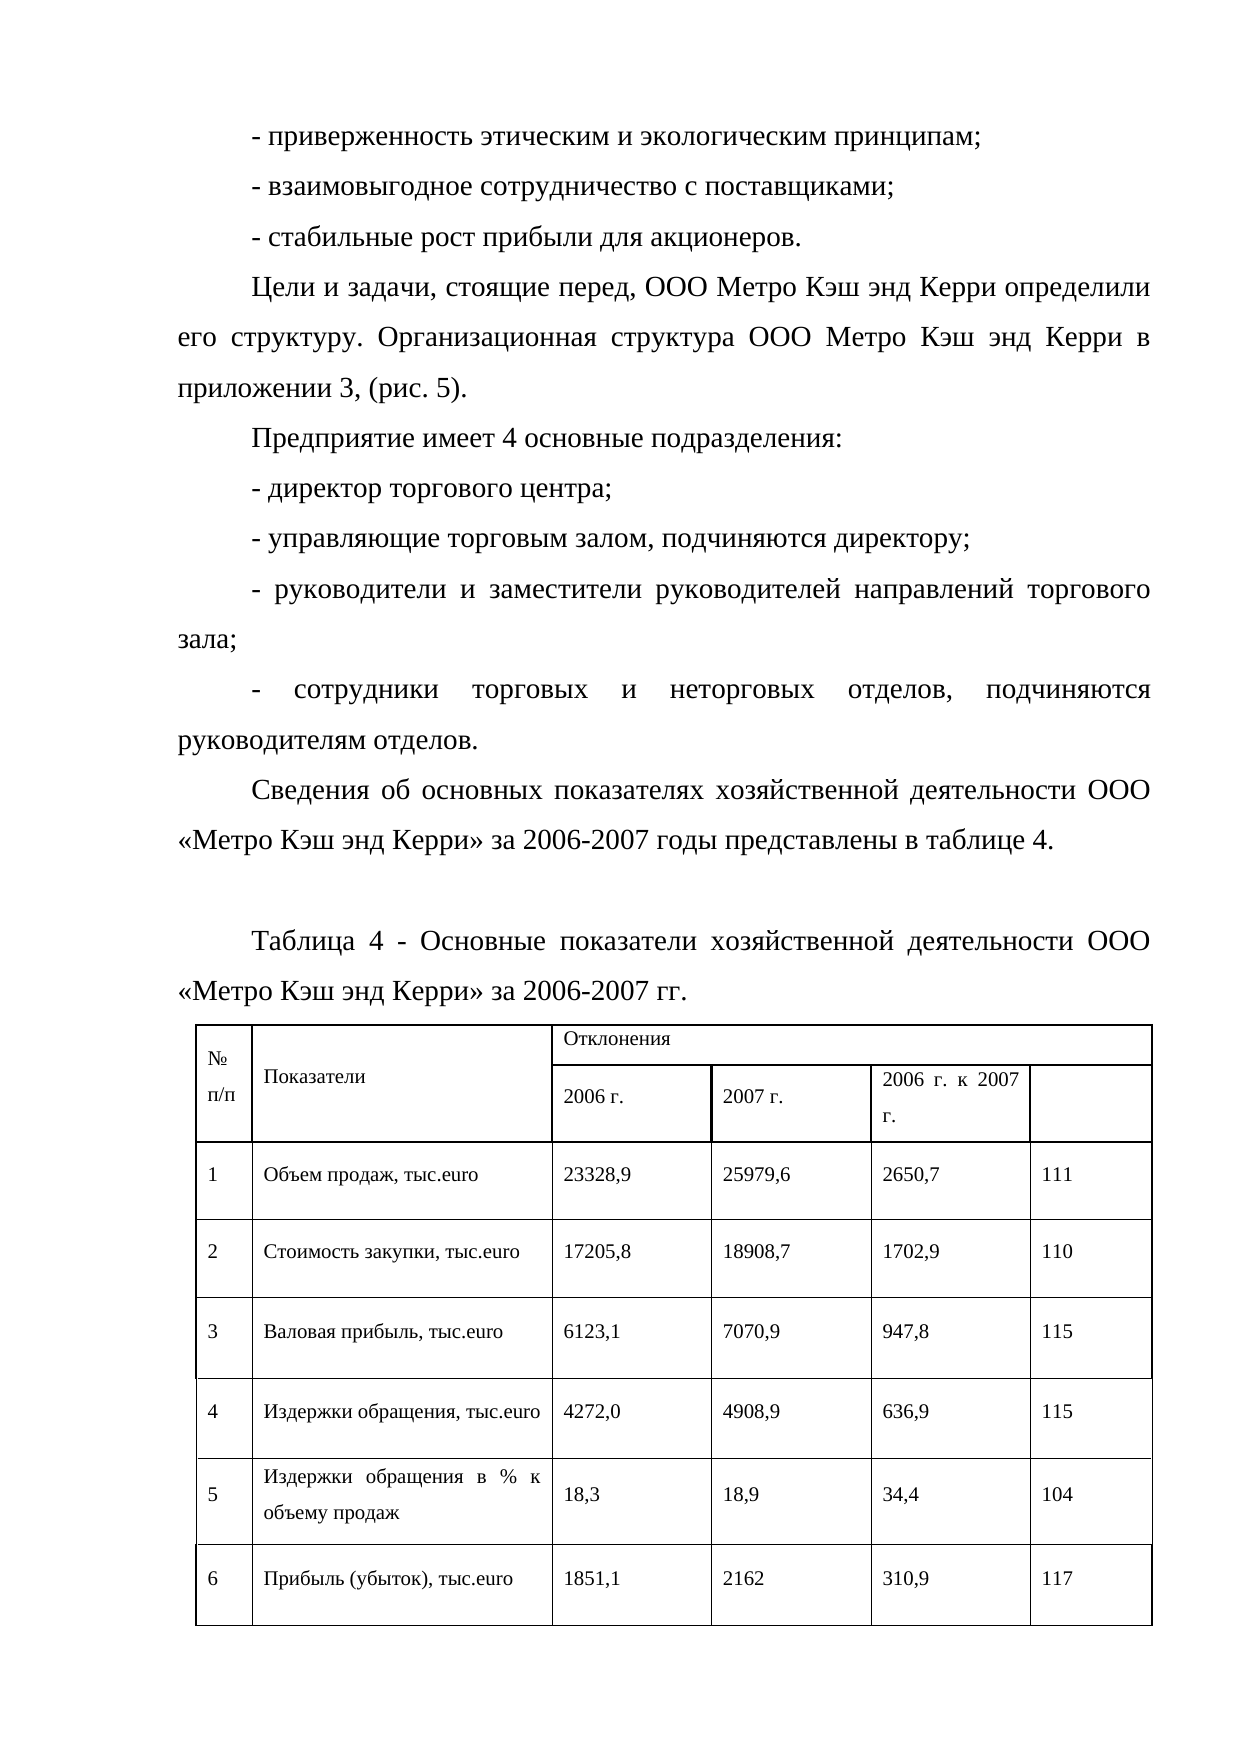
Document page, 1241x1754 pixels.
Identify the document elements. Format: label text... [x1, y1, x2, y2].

text Цели и задачи, стоящие перед, ООО Метро Кэш энд Керри определили его структуру. Организационная структура ООО Метро Кэш энд Керри в приложении 3, (рис. 5). [177, 269, 1152, 403]
table_cell 23328,9 [553, 1143, 711, 1219]
table_cell 4 [197, 1379, 252, 1458]
table_cell Прибыль (убыток), тыс.euro [253, 1545, 552, 1625]
table_cell Стоимость закупки, тыс.euro [253, 1220, 552, 1297]
table_cell [1031, 1066, 1151, 1141]
table_cell 104 [1031, 1458, 1152, 1544]
table_cell 111 [1031, 1143, 1151, 1219]
table_cell 2006 г. к 2007 г. [872, 1066, 1029, 1141]
table_cell Издержки обращения в % к объему продаж [253, 1459, 552, 1544]
table_cell 2007 г. [713, 1066, 870, 1141]
table_cell Издержки обращения, тыс.euro [253, 1379, 552, 1458]
table_cell 636,9 [872, 1379, 1030, 1458]
table_cell 34,4 [872, 1459, 1030, 1544]
table_header Отклонения [553, 1026, 1151, 1064]
table_cell 2162 [712, 1545, 871, 1625]
table_cell 5 [197, 1459, 252, 1544]
table_cell 2 [197, 1220, 252, 1297]
text Предприятие имеет 4 основные подразделения: [177, 420, 1152, 453]
table_cell 117 [1031, 1545, 1151, 1625]
table_cell Объем продаж, тыс.euro [253, 1143, 552, 1219]
text Таблица 4 - Основные показатели хозяйственной деятельности ООО «Метро Кэш энд Керри» за 2006-2007 гг. [177, 923, 1152, 1007]
table_cell 4272,0 [553, 1379, 711, 1458]
table_cell 110 [1031, 1220, 1151, 1297]
table_cell 115 [1031, 1298, 1151, 1378]
table_cell 18,3 [553, 1459, 711, 1544]
table_cell 18,9 [712, 1459, 871, 1544]
table_cell 310,9 [872, 1545, 1030, 1625]
table_cell 3 [197, 1298, 252, 1378]
table_cell 2650,7 [872, 1143, 1030, 1219]
table_cell 7070,9 [712, 1298, 871, 1378]
text - управляющие торговым залом, подчиняются директору; [177, 521, 1152, 554]
text - стабильные рост прибыли для акционеров. [177, 219, 1152, 252]
table_header Показатели [253, 1026, 551, 1141]
text Сведения об основных показателях хозяйственной деятельности ООО «Метро Кэш энд Керри» за 2006-2007 годы представлены в таблице 4. [177, 772, 1152, 856]
table_cell 17205,8 [553, 1220, 711, 1297]
table_cell 4908,9 [712, 1379, 871, 1458]
table_cell 6 [197, 1545, 252, 1625]
text - взаимовыгодное сотрудничество с поставщиками; [177, 168, 1152, 202]
table_cell 25979,6 [712, 1143, 871, 1219]
table_cell 1 [197, 1143, 252, 1219]
table_cell 18908,7 [712, 1220, 871, 1297]
table_cell 115 [1031, 1379, 1152, 1458]
text - приверженность этическим и экологическим принципам; [177, 118, 1152, 152]
table_header № п/п [197, 1026, 251, 1141]
table_cell 6123,1 [553, 1298, 711, 1378]
table_cell 947,8 [872, 1298, 1030, 1378]
text - руководители и заместители руководителей направлений торгового зала; [177, 571, 1152, 655]
table_cell 1851,1 [553, 1545, 711, 1625]
table_cell 1702,9 [872, 1220, 1030, 1297]
text - сотрудники торговых и неторговых отделов, подчиняются руководителям отделов. [177, 672, 1152, 755]
table_cell 2006 г. [553, 1066, 710, 1141]
table_cell Валовая прибыль, тыс.euro [253, 1298, 552, 1378]
text - директор торгового центра; [177, 470, 1152, 504]
